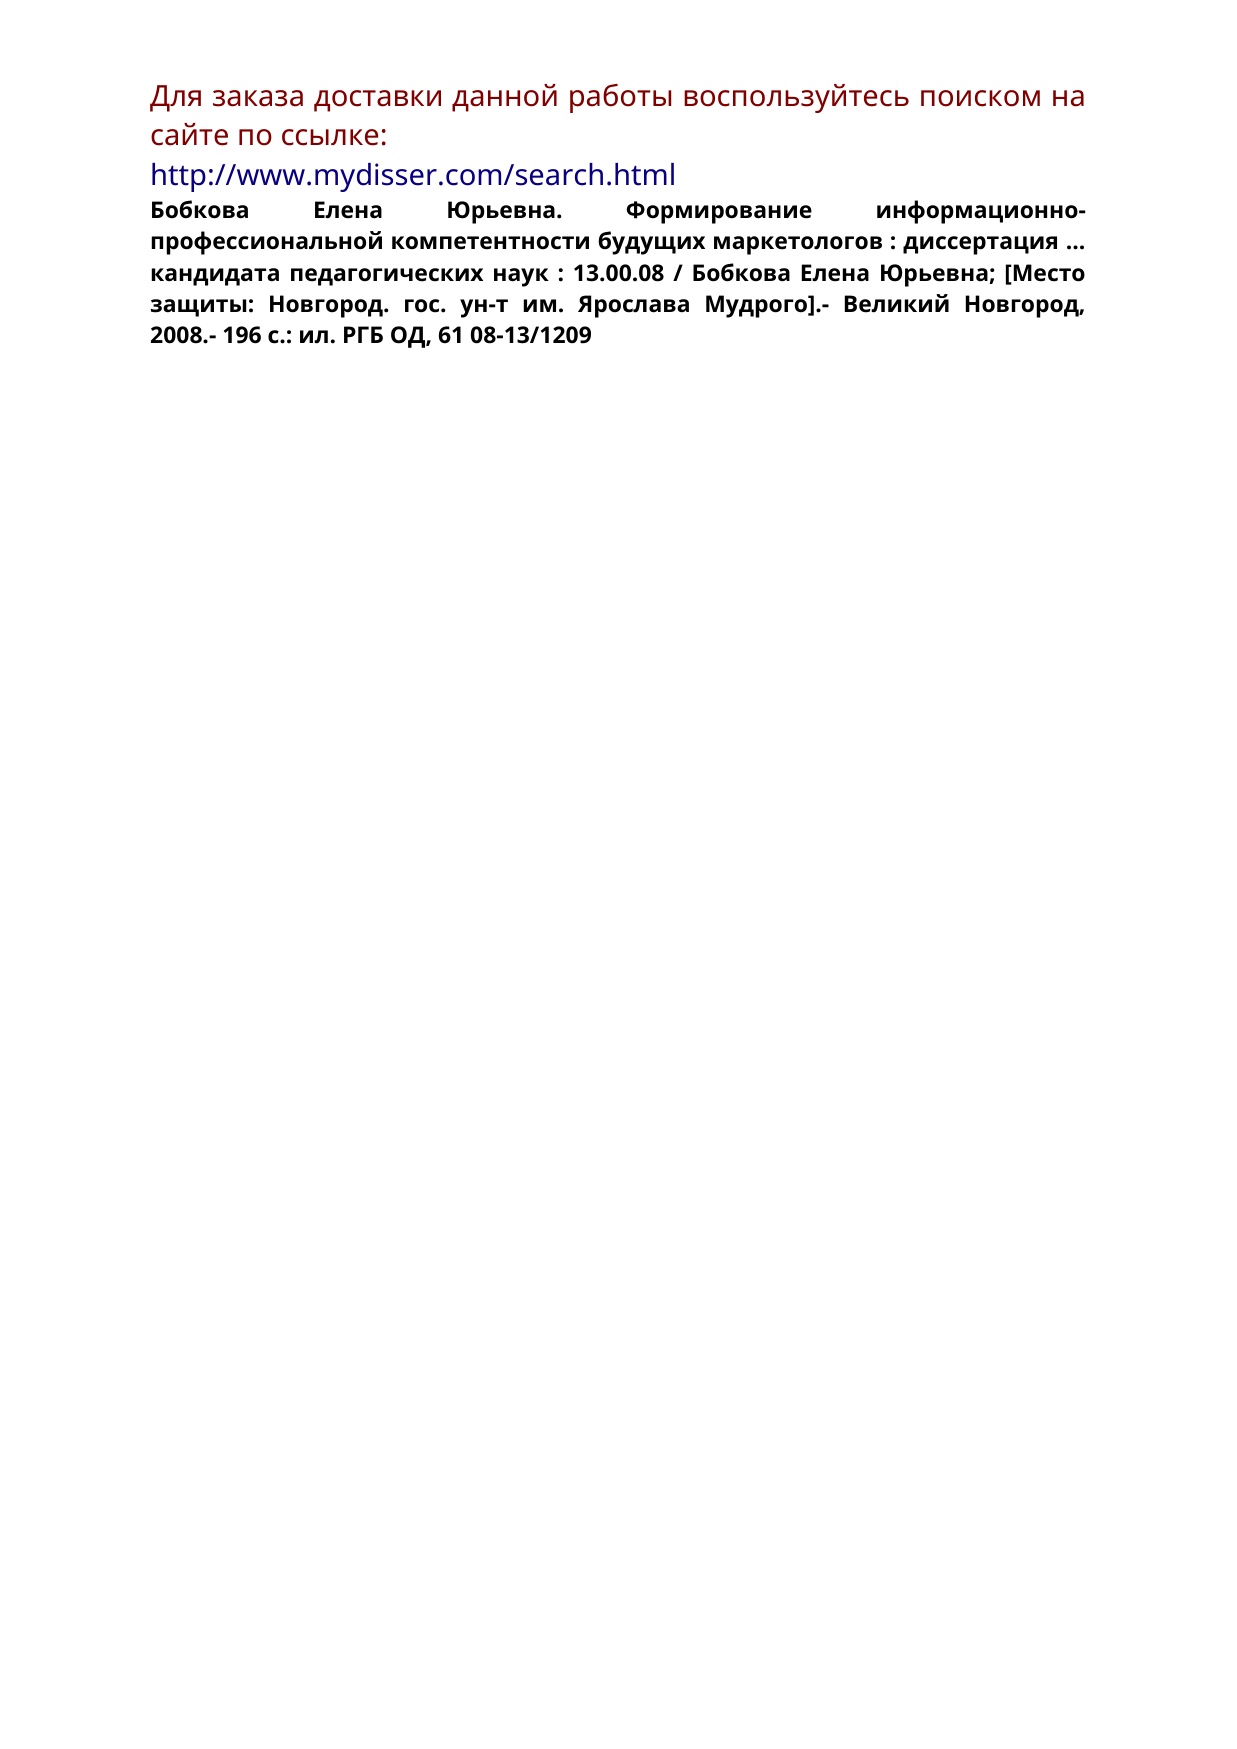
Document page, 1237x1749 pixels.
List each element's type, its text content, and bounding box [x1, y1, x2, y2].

text Бобкова Елена Юрьевна. Формирование информационно-профессиональной компетентности будущих маркетологов : диссертация ... кандидата педагогических наук : 13.00.08 / Бобкова Елена Юрьевна; [Место защиты: Новгород. гос. ун-т им. Ярослава Мудрого].- Великий Новгород, 2008.- 196 с.: ил. РГБ ОД, 61 08-13/1209 [150, 194, 1086, 350]
